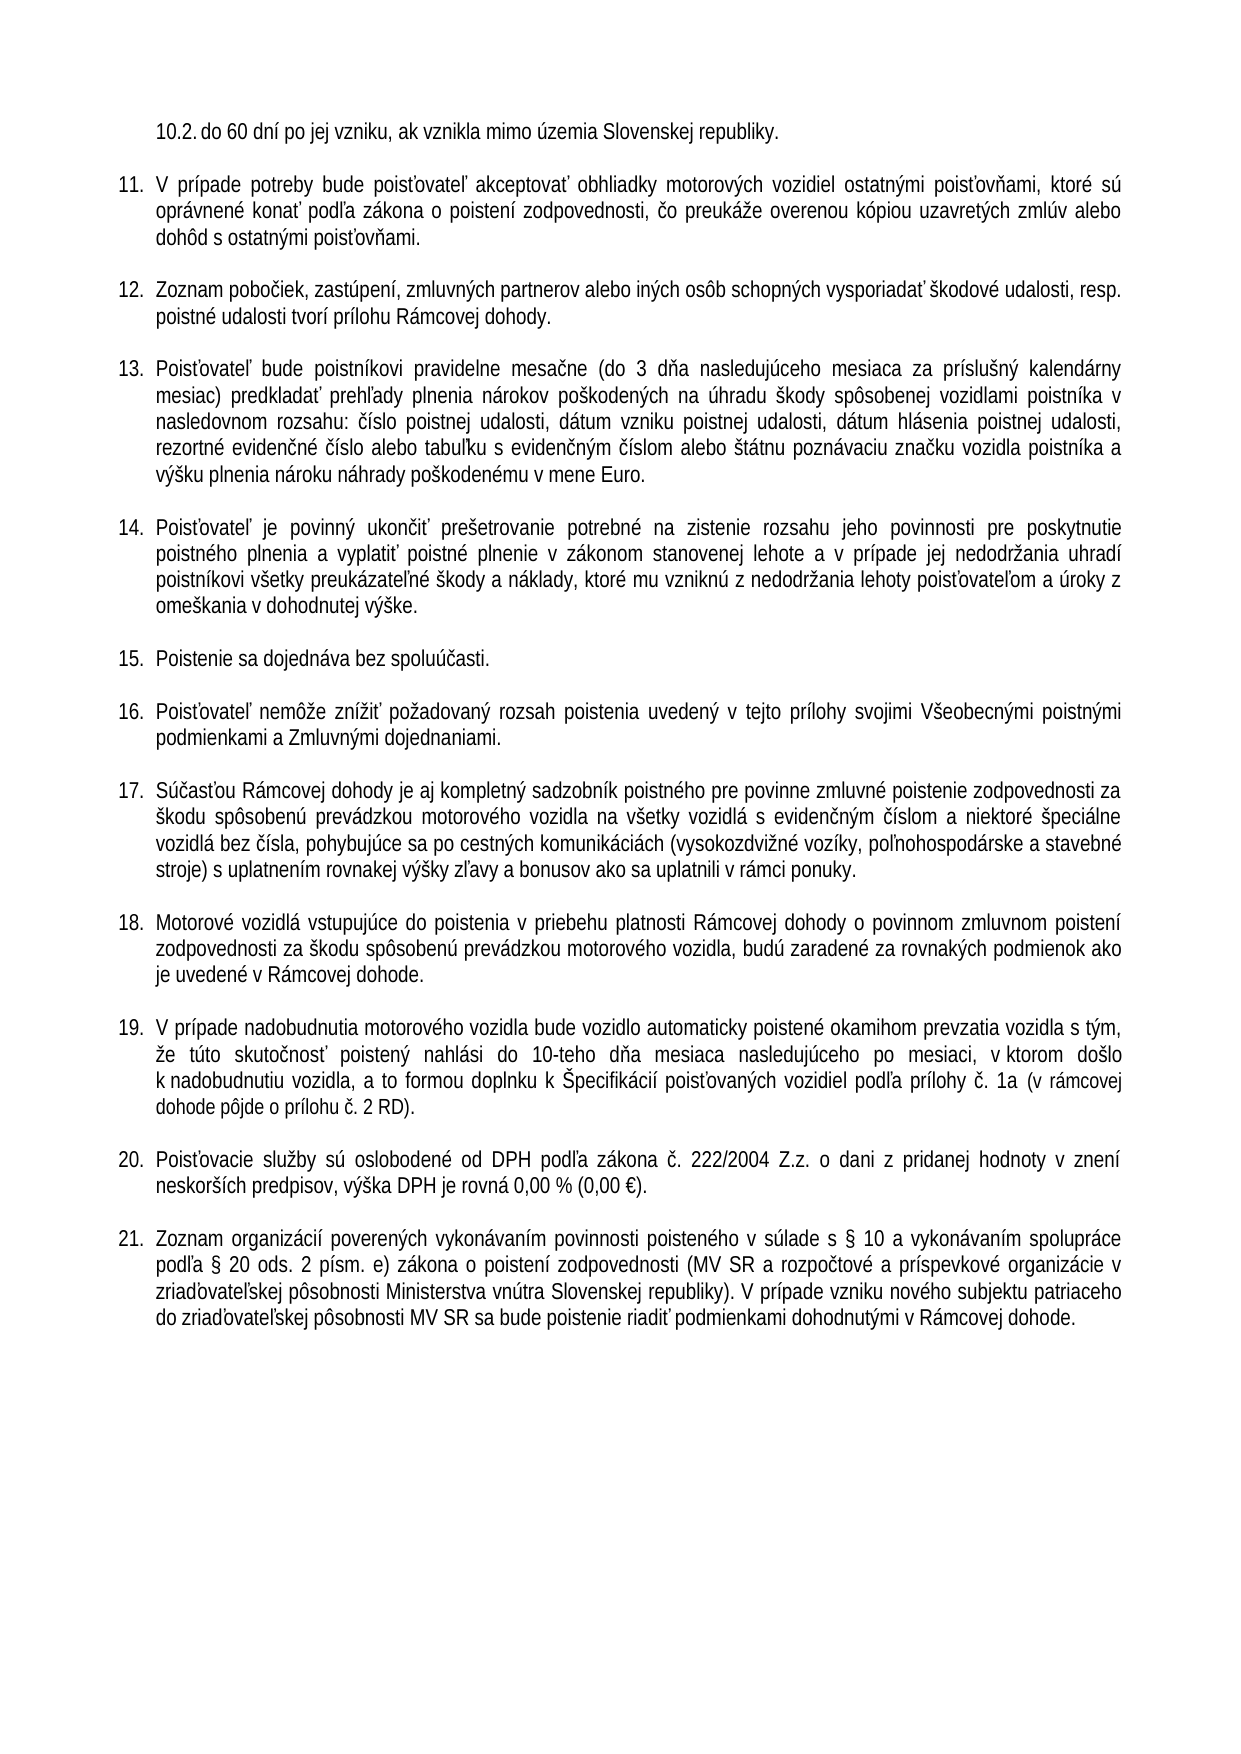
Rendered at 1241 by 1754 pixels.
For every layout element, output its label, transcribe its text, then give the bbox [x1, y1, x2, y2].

list Zoznam organizácií poverených vykonávaním povinnosti poisteného v súlade s § 10 a vykonávaním spolupráce podľa § 20 ods. 2 písm. e) zákona o poistení zodpovednosti (MV SR a rozpočtové a príspevkové organizácie v zriaďovateľskej pôsobnosti Ministerstva vnútra Slovenskej republiky). V prípade vzniku nového subjektu patriaceho do zriaďovateľskej pôsobnosti MV SR sa bude poistenie riadiť podmienkami dohodnutými v Rámcovej dohode. [118, 1225, 1122, 1330]
list do 60 dní po jej vzniku, ak vznikla mimo územia Slovenskej republiky. [156, 118, 1122, 144]
list Poisťovateľ je povinný ukončiť prešetrovanie potrebné na zistenie rozsahu jeho povinnosti pre poskytnutie poistného plnenia a vyplatiť poistné plnenie v zákonom stanovenej lehote a v prípade jej nedodržania uhradí poistníkovi všetky preukázateľné škody a náklady, ktoré mu vzniknú z nedodržania lehoty poisťovateľom a úroky z omeškania v dohodnutej výške. [118, 513, 1122, 619]
list V prípade nadobudnutia motorového vozidla bude vozidlo automaticky poistené okamihom prevzatia vozidla s tým, že túto skutočnosť poistený nahlási do 10-teho dňa mesiaca nasledujúceho po mesiaci, v ktorom došlo k nadobudnutiu vozidla, a to formou doplnku k Špecifikácií poisťovaných vozidiel podľa prílohy č. 1a (v rámcovej dohode pôjde o prílohu č. 2 RD). [118, 1014, 1122, 1119]
list Poisťovacie služby sú oslobodené od DPH podľa zákona č. 222/2004 Z.z. o dani z pridanej hodnoty v znení neskorších predpisov, výška DPH je rovná 0,00 % (0,00 €). [118, 1146, 1122, 1199]
list Poisťovateľ bude poistníkovi pravidelne mesačne (do 3 dňa nasledujúceho mesiaca za príslušný kalendárny mesiac) predkladať prehľady plnenia nárokov poškodených na úhradu škody spôsobenej vozidlami poistníka v nasledovnom rozsahu: číslo poistnej udalosti, dátum vzniku poistnej udalosti, dátum hlásenia poistnej udalosti, rezortné evidenčné číslo alebo tabuľku s evidenčným číslom alebo štátnu poznávaciu značku vozidla poistníka a výšku plnenia nároku náhrady poškodenému v mene Euro. [118, 355, 1122, 487]
list Poistenie sa dojednáva bez spoluúčasti. [118, 645, 1122, 672]
list Zoznam pobočiek, zastúpení, zmluvných partnerov alebo iných osôb schopných vysporiadať škodové udalosti, resp. poistné udalosti tvorí prílohu Rámcovej dohody. [118, 276, 1122, 329]
list Súčasťou Rámcovej dohody je aj kompletný sadzobník poistného pre povinne zmluvné poistenie zodpovednosti za škodu spôsobenú prevádzkou motorového vozidla na všetky vozidlá s evidenčným číslom a niektoré špeciálne vozidlá bez čísla, pohybujúce sa po cestných komunikáciách (vysokozdvižné vozíky, poľnohospodárske a stavebné stroje) s uplatnením rovnakej výšky zľavy a bonusov ako sa uplatnili v rámci ponuky. [118, 777, 1122, 882]
list Motorové vozidlá vstupujúce do poistenia v priebehu platnosti Rámcovej dohody o povinnom zmluvnom poistení zodpovednosti za škodu spôsobenú prevádzkou motorového vozidla, budú zaradené za rovnakých podmienok ako je uvedené v Rámcovej dohode. [118, 909, 1122, 988]
list V prípade potreby bude poisťovateľ akceptovať obhliadky motorových vozidiel ostatnými poisťovňami, ktoré sú oprávnené konať podľa zákona o poistení zodpovednosti, čo preukáže overenou kópiou uzavretých zmlúv alebo dohôd s ostatnými poisťovňami. [118, 171, 1122, 250]
list Poisťovateľ nemôže znížiť požadovaný rozsah poistenia uvedený v tejto prílohy svojimi Všeobecnými poistnými podmienkami a Zmluvnými dojednaniami. [118, 698, 1122, 751]
